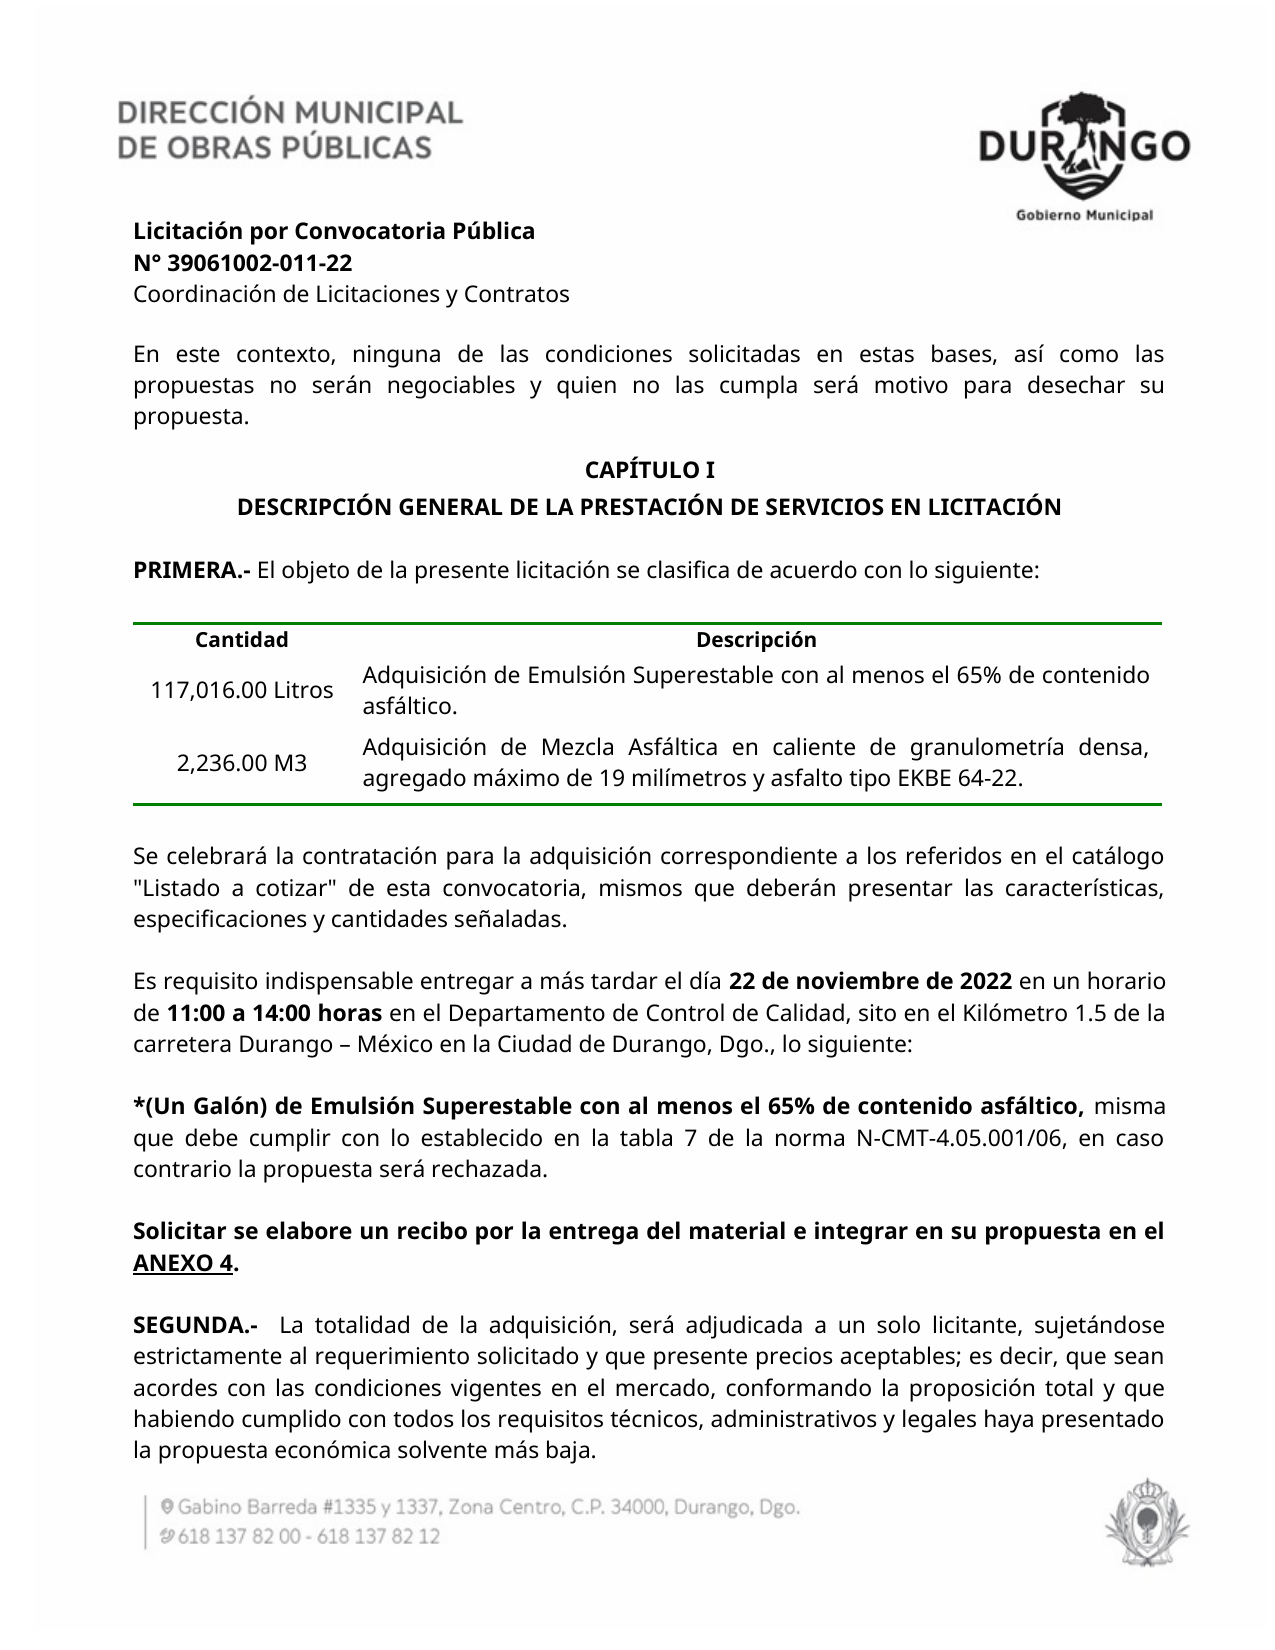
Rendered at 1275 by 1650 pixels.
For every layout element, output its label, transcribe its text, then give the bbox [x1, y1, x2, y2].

table_cell 117,016.00 Litros [133, 659, 351, 721]
text *(Un Galón) de Emulsión Superestable con al menos el 65% de contenido asfáltico, misma que debe cumplir con lo establecido en la tabla 7 de la norma N-CMT-4.05.001/06, en caso contrario la propuesta será rechazada. [133, 1090, 1166, 1184]
text PRIMERA.- El objeto de la presente licitación se clasifica de acuerdo con lo siguiente: [133, 554, 1166, 585]
table_cell Adquisición de Mezcla Asfáltica en caliente de granulometría densa, agregado máximo de 19 milímetros y asfalto tipo EKBE 64-22. [351, 721, 1162, 803]
table_header Descripción [351, 625, 1162, 659]
text Es requisito indispensable entregar a más tardar el día 22 de noviembre de 2022 en un horario de 11:00 a 14:00 horas en el Departamento de Control de Calidad, sito en el Kilómetro 1.5 de la carretera Durango – México en la Ciudad de Durango, Dgo., lo siguiente: [133, 965, 1166, 1059]
text Solicitar se elabore un recibo por la entrega del material e integrar en su propuesta en el ANEXO 4. [133, 1215, 1166, 1278]
text CAPÍTULO I [133, 454, 1166, 486]
table_header Cantidad [133, 625, 351, 659]
text DESCRIPCIÓN GENERAL DE SERVICIOS EN LICITACIÓN [133, 491, 1166, 522]
table_cell 2,236.00 M3 [133, 721, 351, 803]
text Se celebrará la contratación para la adquisición correspondiente a los referidos en el catálogo "Listado a cotizar" de esta convocatoria, mismos que deberán presentar las características, especificaciones y cantidades señaladas. [133, 840, 1166, 934]
table_cell Adquisición de Emulsión Superestable con al menos el 65% de contenido asfáltico. [351, 659, 1162, 721]
text SEGUNDA.- La totalidad de la adquisición, será adjudicada a un solo licitante, sujetándose estrictamente al requerimiento solicitado y que presente precios aceptables; es decir, que sean acordes con las condiciones vigentes en el mercado, conformando la proposición total y que habiendo cumplido con todos los requisitos técnicos, administrativos y legales haya presentado la propuesta económica solvente más baja. [133, 1309, 1166, 1465]
picture [34, 6, 1267, 1630]
text En este contexto, ninguna de las condiciones solicitadas en estas bases, así como las propuestas no serán negociables y quien no las cumpla será motivo para desechar su propuesta. [133, 338, 1166, 432]
